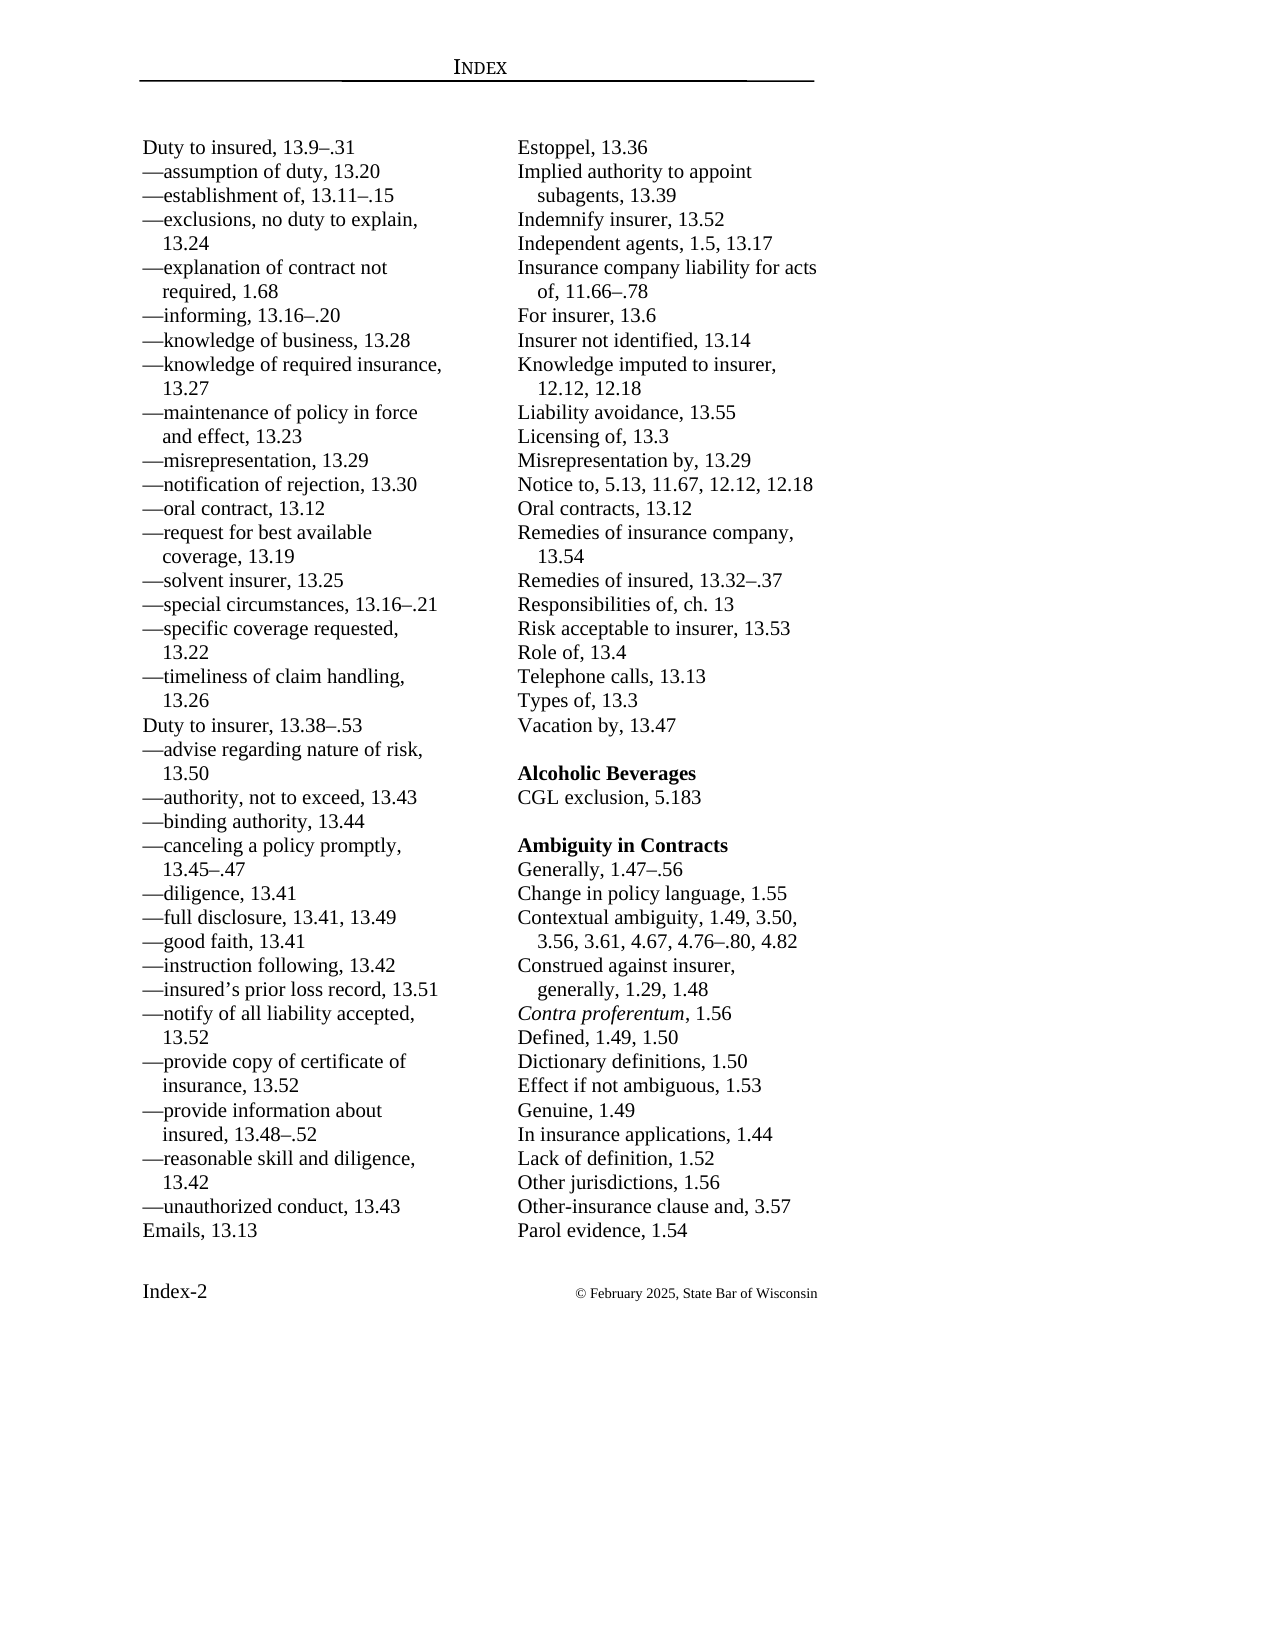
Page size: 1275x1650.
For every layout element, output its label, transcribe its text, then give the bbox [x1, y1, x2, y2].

text Estoppel, 13.36 [517, 135, 817, 159]
text —insured’s prior loss record, 13.51 [142, 977, 442, 1001]
text Indemnify insurer, 13.52 [517, 207, 817, 231]
text Other jurisdictions, 1.56 [517, 1170, 817, 1194]
text Parol evidence, 1.54 [517, 1218, 817, 1242]
text —knowledge of business, 13.28 [142, 327, 442, 352]
text Licensing of, 13.3 [517, 424, 817, 448]
text Alcoholic Beverages [517, 761, 817, 785]
text Change in policy language, 1.55 [517, 881, 817, 905]
text Ambiguity in Contracts [517, 833, 817, 857]
text —full disclosure, 13.41, 13.49 [142, 905, 442, 929]
text Insurance company liability for acts of, 11.66–.78 [517, 255, 817, 303]
text For insurer, 13.6 [517, 303, 817, 327]
text —provide information about insured, 13.48–.52 [142, 1097, 442, 1146]
text In insurance applications, 1.44 [517, 1122, 817, 1146]
text Liability avoidance, 13.55 [517, 400, 817, 424]
text Role of, 13.4 [517, 640, 817, 664]
text Dictionary definitions, 1.50 [517, 1049, 817, 1073]
text —knowledge of required insurance, 13.27 [142, 352, 442, 400]
text —oral contract, 13.12 [142, 496, 442, 520]
text —informing, 13.16–.20 [142, 303, 442, 327]
text Genuine, 1.49 [517, 1097, 817, 1122]
text Contextual ambiguity, 1.49, 3.50, 3.56, 3.61, 4.67, 4.76–.80, 4.82 [517, 905, 817, 953]
text Generally, 1.47–.56 [517, 857, 817, 881]
text —binding authority, 13.44 [142, 809, 442, 833]
text Responsibilities of, ch. 13 [517, 592, 817, 616]
text Implied authority to appoint subagents, 13.39 [517, 159, 817, 207]
text Misrepresentation by, 13.29 [517, 448, 817, 472]
text —special circumstances, 13.16–.21 [142, 592, 442, 616]
text Telephone calls, 13.13 [517, 664, 817, 688]
text Duty to insurer, 13.38–.53 [142, 712, 442, 737]
text —timeliness of claim handling, 13.26 [142, 664, 442, 712]
text —notify of all liability accepted, 13.52 [142, 1001, 442, 1049]
text —maintenance of policy in force and effect, 13.23 [142, 400, 442, 448]
text Vacation by, 13.47 [517, 712, 817, 737]
text Knowledge imputed to insurer, 12.12, 12.18 [517, 352, 817, 400]
text Lack of definition, 1.52 [517, 1146, 817, 1170]
text Types of, 13.3 [517, 688, 817, 712]
text —notification of rejection, 13.30 [142, 472, 442, 496]
text —specific coverage requested, 13.22 [142, 616, 442, 664]
text Emails, 13.13 [142, 1218, 442, 1242]
text Remedies of insurance company, 13.54 [517, 520, 817, 568]
text —establishment of, 13.11–.15 [142, 183, 442, 207]
text —instruction following, 13.42 [142, 953, 442, 977]
text —diligence, 13.41 [142, 881, 442, 905]
text —misrepresentation, 13.29 [142, 448, 442, 472]
text —request for best available coverage, 13.19 [142, 520, 442, 568]
text Remedies of insured, 13.32–.37 [517, 568, 817, 592]
text Contra proferentum, 1.56 [517, 1001, 817, 1025]
text Other-insurance clause and, 3.57 [517, 1194, 817, 1218]
text Defined, 1.49, 1.50 [517, 1025, 817, 1049]
text —exclusions, no duty to explain, 13.24 [142, 207, 442, 255]
text —explanation of contract not required, 1.68 [142, 255, 442, 303]
text —canceling a policy promptly, 13.45–.47 [142, 833, 442, 881]
text —reasonable skill and diligence, 13.42 [142, 1146, 442, 1194]
text —good faith, 13.41 [142, 929, 442, 953]
text Risk acceptable to insurer, 13.53 [517, 616, 817, 640]
text Effect if not ambiguous, 1.53 [517, 1073, 817, 1097]
text Duty to insured, 13.9–.31 [142, 135, 442, 159]
text —assumption of duty, 13.20 [142, 159, 442, 183]
text CGL exclusion, 5.183 [517, 785, 817, 809]
text —authority, not to exceed, 13.43 [142, 785, 442, 809]
text Insurer not identified, 13.14 [517, 327, 817, 352]
text Construed against insurer, generally, 1.29, 1.48 [517, 953, 817, 1001]
text —unauthorized conduct, 13.43 [142, 1194, 442, 1218]
text —provide copy of certificate of insurance, 13.52 [142, 1049, 442, 1097]
text Oral contracts, 13.12 [517, 496, 817, 520]
text —solvent insurer, 13.25 [142, 568, 442, 592]
text Independent agents, 1.5, 13.17 [517, 231, 817, 255]
text —advise regarding nature of risk, 13.50 [142, 737, 442, 785]
text Notice to, 5.13, 11.67, 12.12, 12.18 [517, 472, 817, 496]
